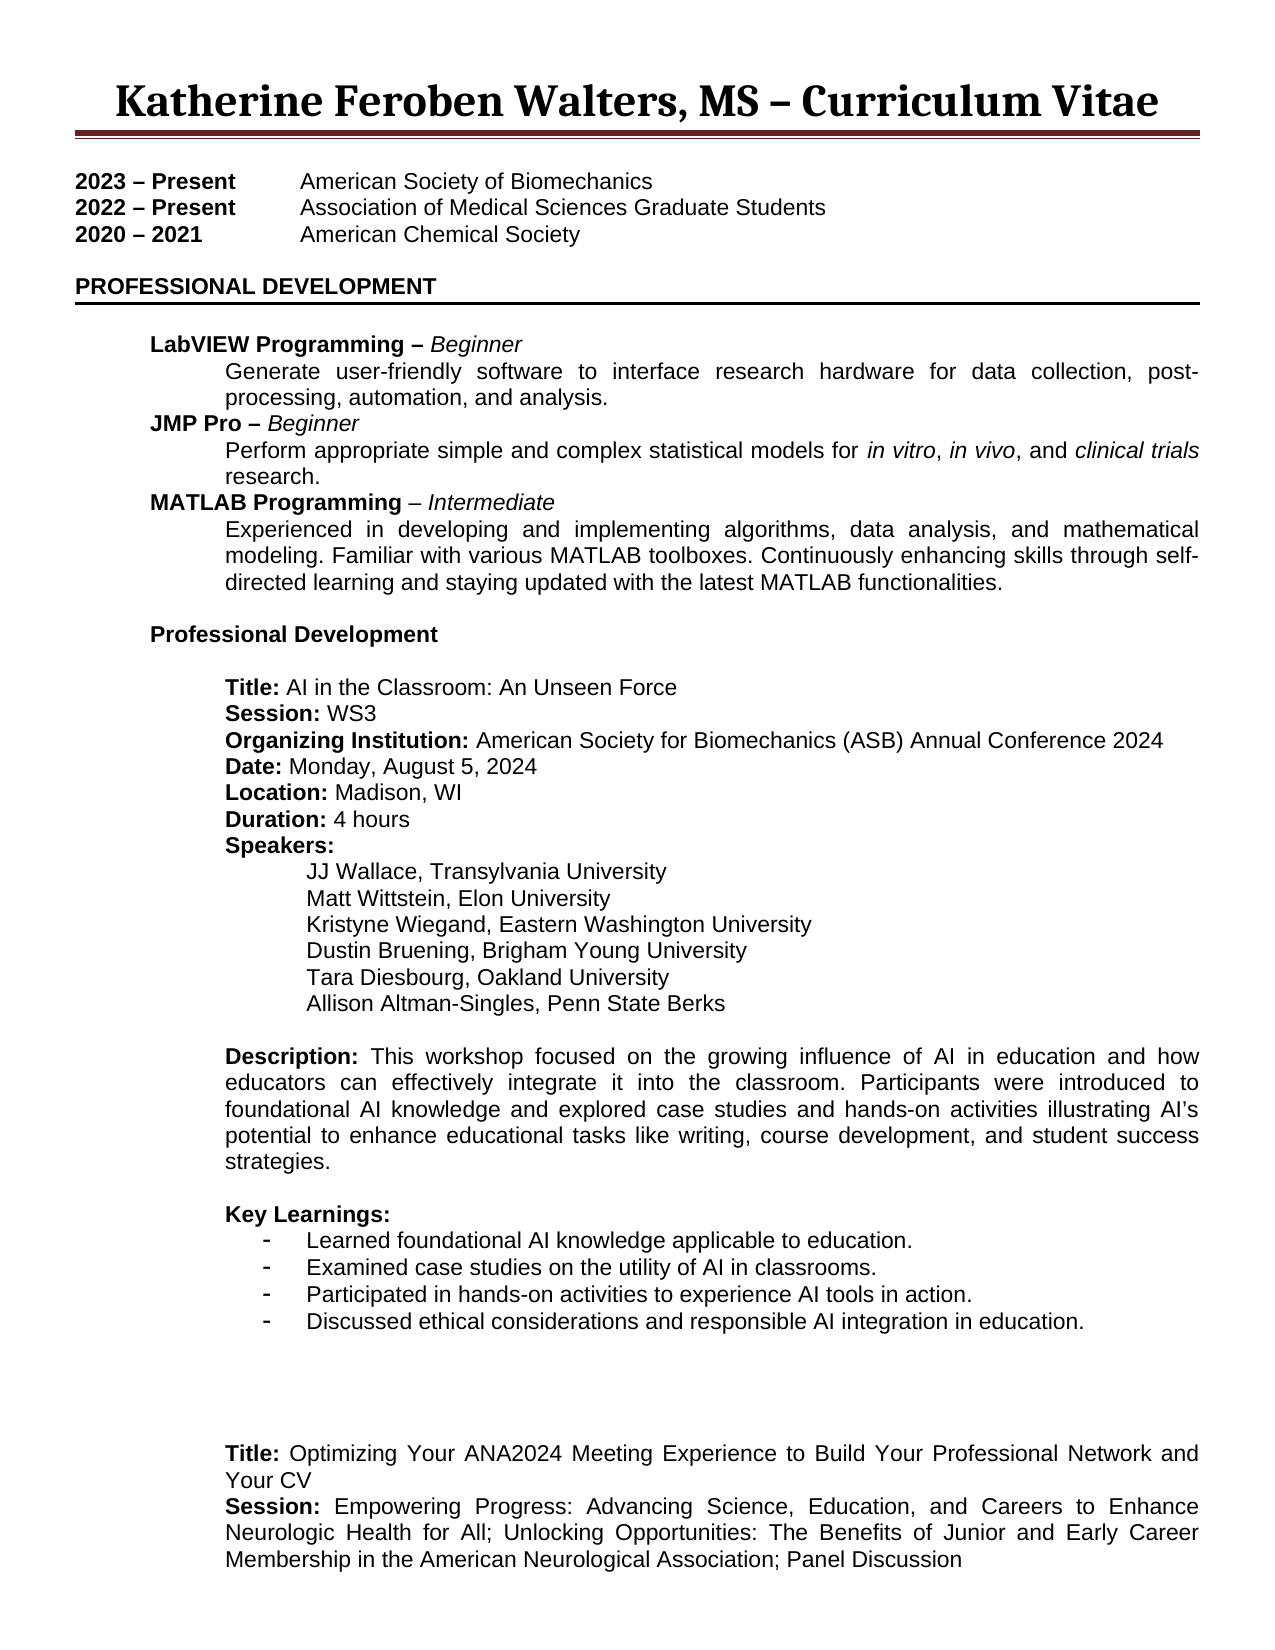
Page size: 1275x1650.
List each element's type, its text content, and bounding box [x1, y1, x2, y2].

text Session: Empowering Progress: Advancing Science, Education, and Careers to Enhance Neurologic Health for All; Unlocking Opportunities: The Benefits of Junior and Early Career Membership in the American Neurological Association; Panel Discussion [225, 1493, 1200, 1572]
text MATLAB Programming – Intermediate [75, 489, 1200, 516]
text Date: Monday, August 5, 2024 [150, 753, 1200, 779]
text Allison Altman-Singles, Penn State Berks [225, 990, 1200, 1016]
text Description: This workshop focused on the growing influence of AI in education and how educators can effectively integrate it into the classroom. Participants were introduced to foundational AI knowledge and explored case studies and hands-on activities illustrating AI’s potential to enhance educational tasks like writing, course development, and student success strategies. [225, 1043, 1200, 1174]
text Duration: 4 hours [150, 806, 1200, 832]
text LabVIEW Programming – Beginner [75, 331, 1200, 358]
list Discussed ethical considerations and responsible AI integration in education. [262, 1308, 1200, 1335]
text Matt Wittstein, Elon University [225, 885, 1200, 911]
text 2020 – 2021 American Chemical Society [75, 221, 1200, 247]
text Organizing Institution: American Society for Biomechanics (ASB) Annual Conference 2024 [225, 727, 1200, 753]
text Speakers: [150, 832, 1200, 858]
text Session: WS3 [150, 700, 1200, 727]
text Kristyne Wiegand, Eastern Washington University [225, 911, 1200, 937]
text 2022 – Present Association of Medical Sciences Graduate Students [75, 194, 1200, 221]
text JJ Wallace, Transylvania University [225, 858, 1200, 885]
list Examined case studies on the utility of AI in classrooms. [262, 1254, 1200, 1281]
text PROFESSIONAL DEVELOPMENT [75, 273, 1200, 302]
text 2023 – Present American Society of Biomechanics [75, 168, 1200, 194]
list Participated in hands-on activities to experience AI tools in action. [262, 1281, 1200, 1308]
text Title: AI in the Classroom: An Unseen Force [150, 674, 1200, 700]
text Location: Madison, WI [150, 779, 1200, 806]
text Professional Development [75, 621, 1200, 647]
text JMP Pro – Beginner [75, 410, 1200, 437]
text Experienced in developing and implementing algorithms, data analysis, and mathematical modeling. Familiar with various MATLAB toolboxes. Continuously enhancing skills through self-directed learning and staying updated with the latest MATLAB functionalities. [225, 516, 1200, 595]
text Tara Diesbourg, Oakland University [225, 964, 1200, 990]
list Learned foundational AI knowledge applicable to education. [262, 1227, 1200, 1254]
text Dustin Bruening, Brigham Young University [225, 937, 1200, 964]
text Key Learnings: [150, 1201, 1200, 1227]
text Title: Optimizing Your ANA2024 Meeting Experience to Build Your Professional Network and Your CV [225, 1440, 1200, 1493]
text Perform appropriate simple and complex statistical models for in vitro, in vivo, and clinical trials research. [225, 437, 1200, 489]
text Generate user-friendly software to interface research hardware for data collection, post-processing, automation, and analysis. [225, 358, 1200, 410]
